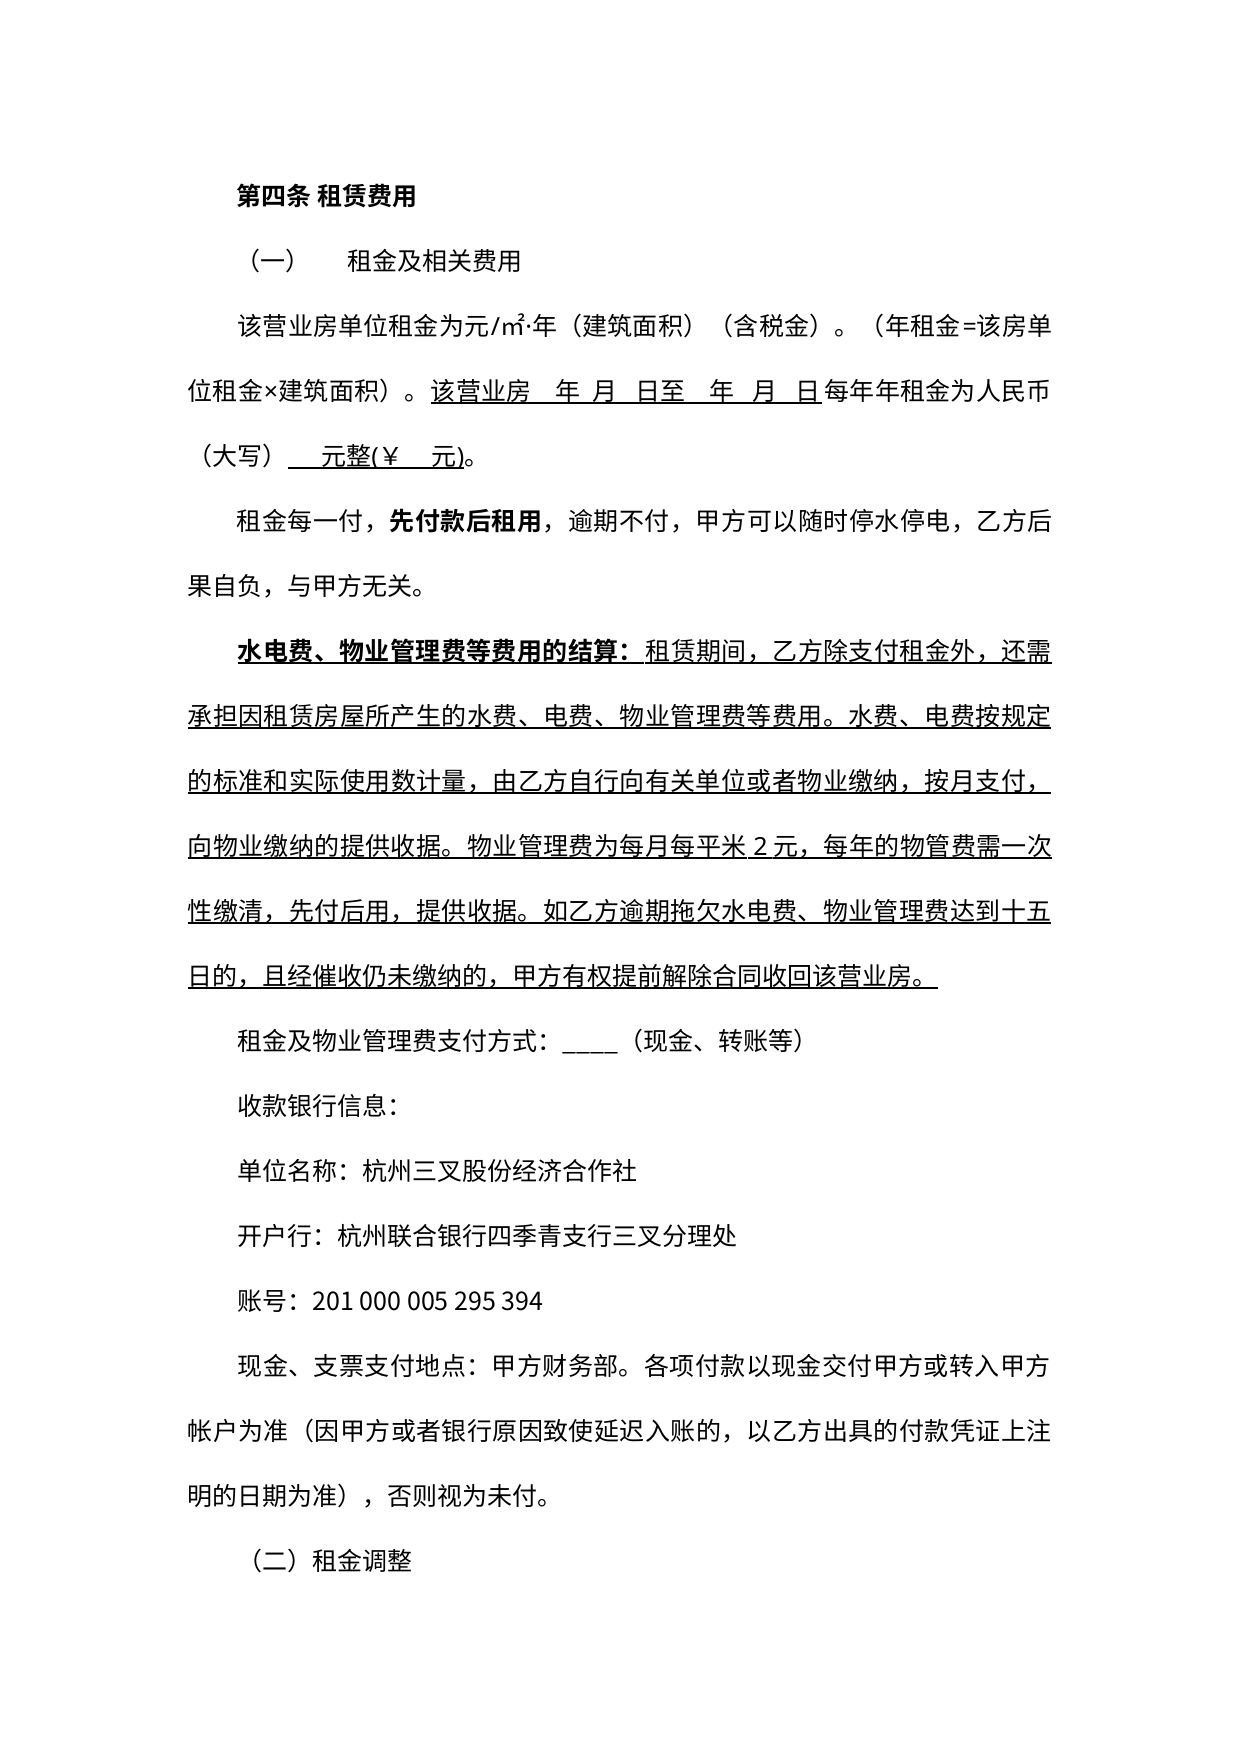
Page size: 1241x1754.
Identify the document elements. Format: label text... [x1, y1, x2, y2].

text 收款银行信息： [187, 1072, 1053, 1137]
list 租金及相关费用 [235, 227, 1053, 292]
text 第四条 租赁费用 [187, 162, 1053, 227]
text 单位名称：杭州三叉股份经济合作社 [187, 1137, 1053, 1202]
text 租金及物业管理费支付方式：____（现金、转账等） [187, 1007, 1053, 1072]
text 现金、支票支付地点：甲方财务部。各项付款以现金交付甲方或转入甲方帐户为准（因甲方或者银行原因致使延迟入账的，以乙方出具的付款凭证上注明的日期为准），否则视为未付。 [187, 1332, 1053, 1527]
text 租金每一付，先付款后租用，逾期不付，甲方可以随时停水停电，乙方后果自负，与甲方无关。 [187, 487, 1053, 617]
text （二）租金调整 [187, 1527, 1053, 1592]
text 开户行：杭州联合银行四季青支行三叉分理处 [187, 1202, 1053, 1267]
text 该营业房单位租金为元/㎡·年（建筑面积）（含税金）。（年租金=该房单位租金×建筑面积）。该营业房 年 月 日至 年 月 日每年年租金为人民币（大写） 元整(￥ 元)。 [187, 292, 1053, 487]
text 水电费、物业管理费等费用的结算：租赁期间，乙方除支付租金外，还需承担因租赁房屋所产生的水费、电费、物业管理费等费用。水费、电费按规定的标准和实际使用数计量，由乙方自行向有关单位或者物业缴纳，按月支付，向物业缴纳的提供收据。物业管理费为每月每平米2元，每年的物管费需一次性缴清，先付后用，提供收据。如乙方逾期拖欠水电费、物业管理费达到十五日的，且经催收仍未缴纳的，甲方有权提前解除合同收回该营业房。 [187, 617, 1053, 1007]
text 账号：201 000 005 295 394 [187, 1267, 1053, 1332]
